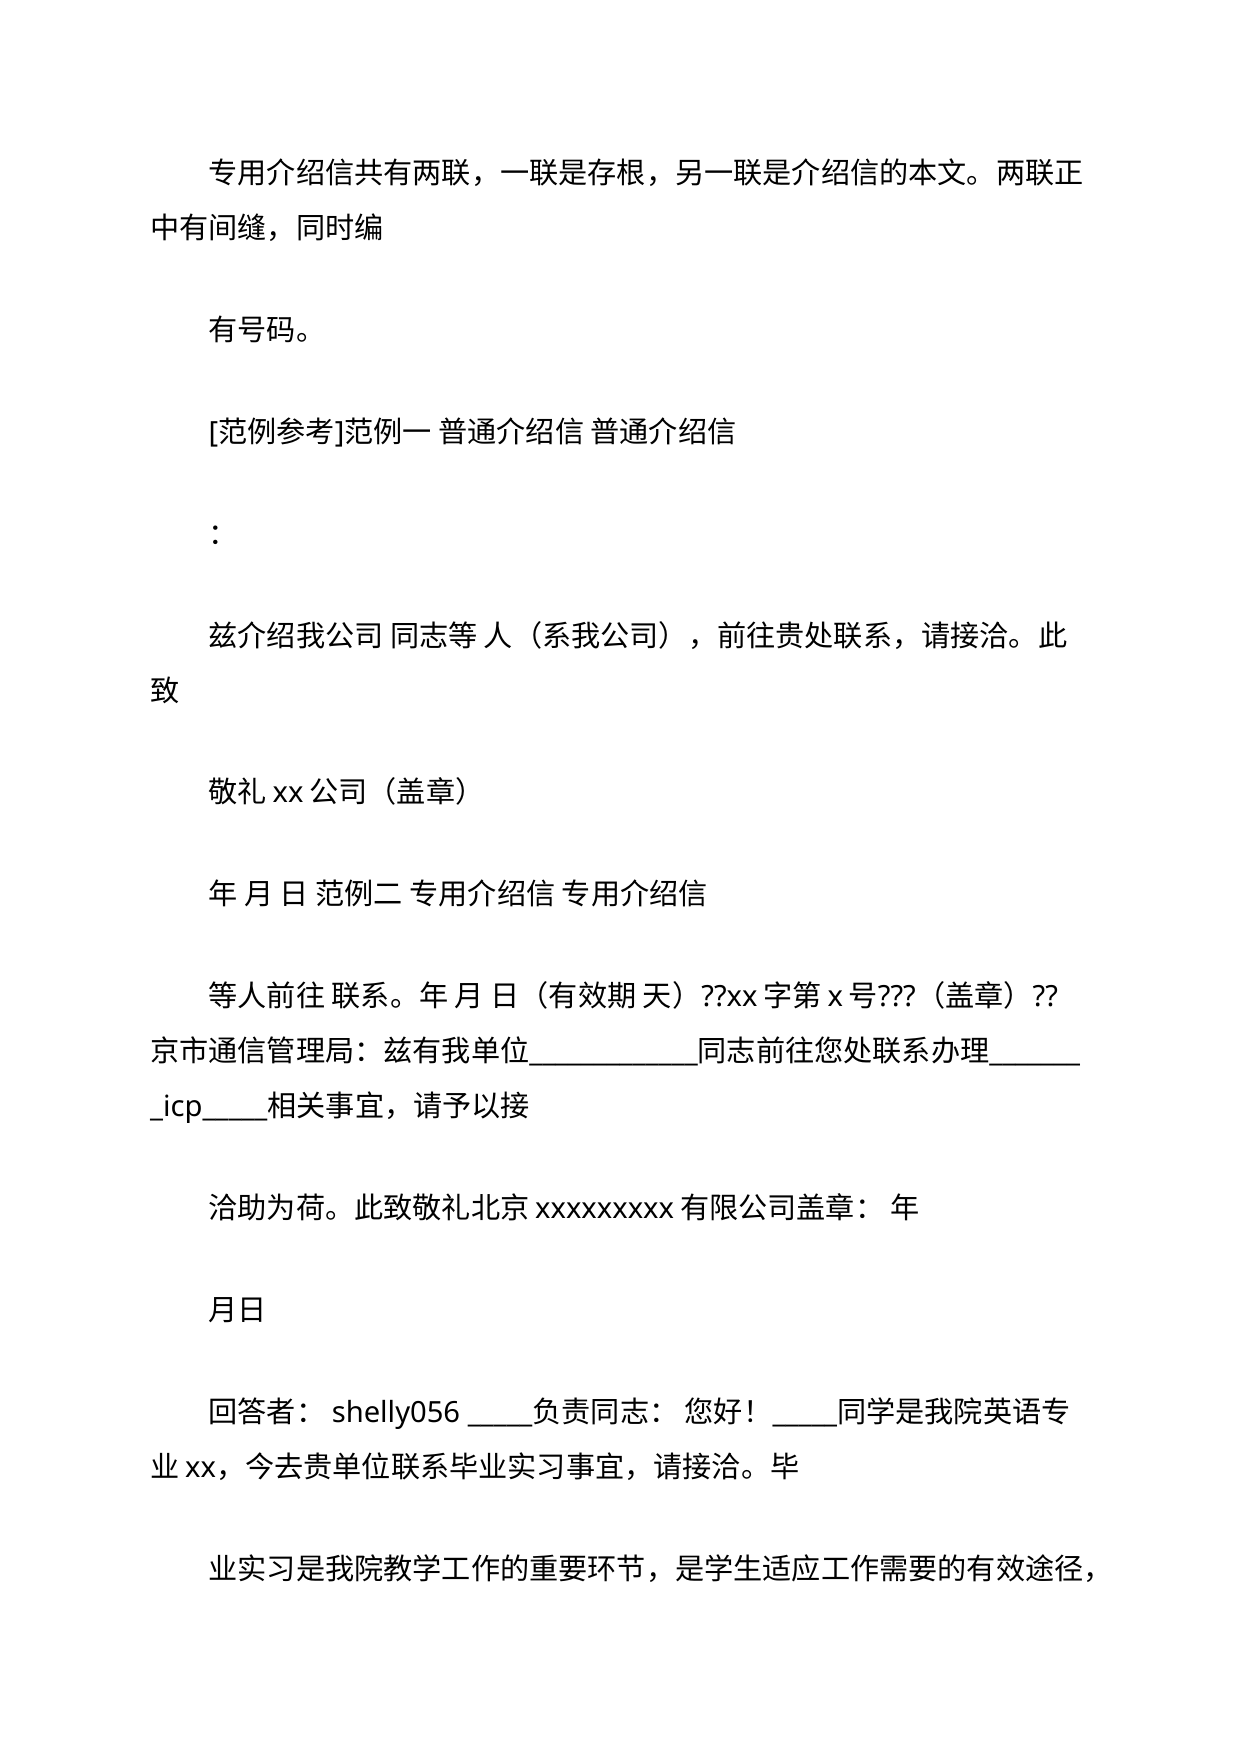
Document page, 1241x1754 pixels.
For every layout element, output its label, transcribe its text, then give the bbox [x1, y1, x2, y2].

text 有号码。 [150, 307, 1090, 349]
text 回答者： shelly056 _____负责同志： 您好！_____同学是我院英语专业xx，今去贵单位联系毕业实习事宜，请接洽。毕 [150, 1388, 1090, 1486]
text 敬礼xx公司（盖章） [150, 769, 1090, 811]
text 等人前往 联系。年 月 日（有效期 天）??xx字第x号???（盖章）?? 京市通信管理局：兹有我单位_____________同志前往您处联系办理________icp_____相关事宜，请予以接 [150, 973, 1090, 1125]
text 月日 [150, 1287, 1090, 1329]
text 兹介绍我公司 同志等 人（系我公司），前往贵处联系，请接洽。此致 [150, 612, 1090, 709]
text [范例参考]范例一 普通介绍信 普通介绍信 [150, 408, 1090, 451]
text 年 月 日 范例二 专用介绍信 专用介绍信 [150, 871, 1090, 913]
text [150, 1545, 1090, 1588]
text 专用介绍信共有两联，一联是存根，另一联是介绍信的本文。两联正中有间缝，同时编 [150, 150, 1090, 247]
text 洽助为荷。此致敬礼北京xxxxxxxxx有限公司盖章： 年 [150, 1184, 1090, 1227]
text ： [150, 510, 1090, 553]
